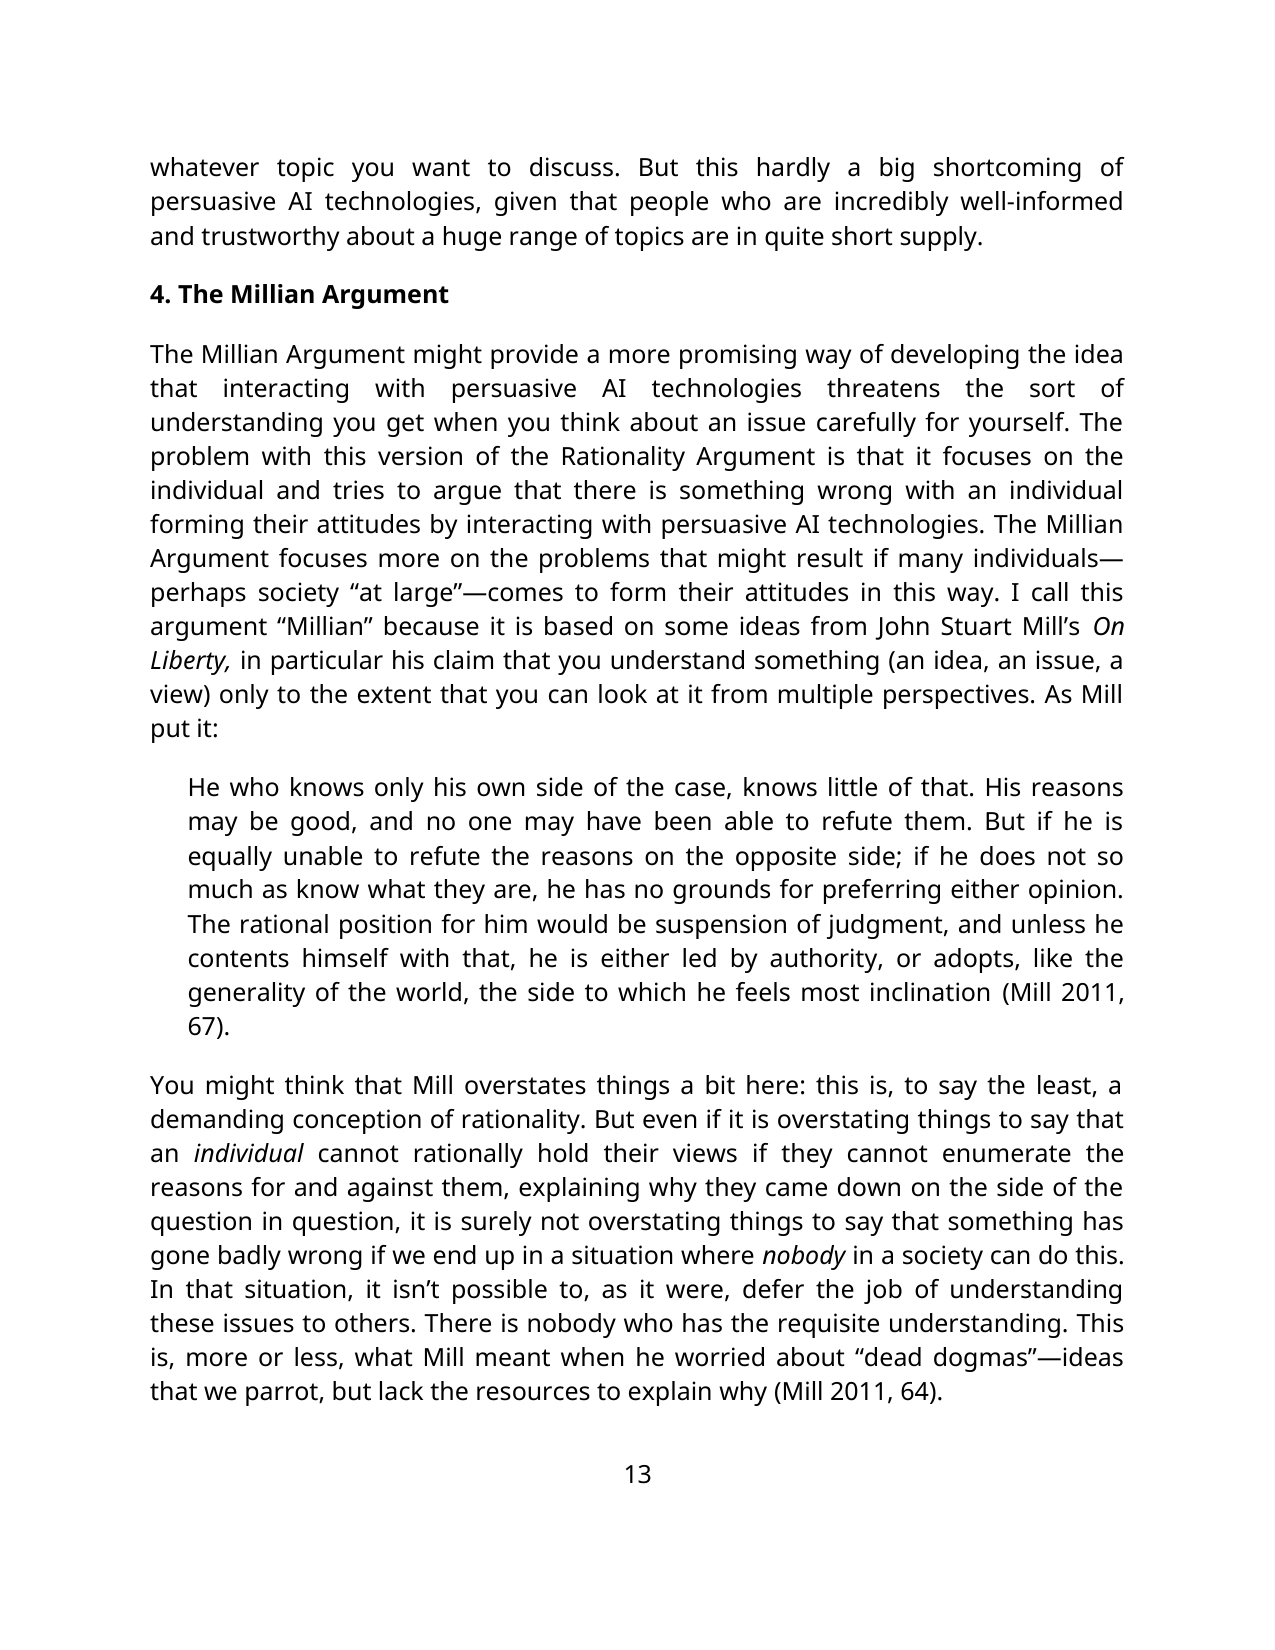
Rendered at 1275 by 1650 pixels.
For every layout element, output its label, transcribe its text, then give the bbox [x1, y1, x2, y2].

subtitle The Millian Argument [150, 277, 1125, 311]
text You might think that Mill overstates things a bit here: this is, to say the least, a demanding conception of rationality. But even if it is overstating things to say that an individual cannot rationally hold their views if they cannot enumerate the reasons for and against them, explaining why they came down on the side of the question in question, it is surely not overstating things to say that something has gone badly wrong if we end up in a situation where nobody in a society can do this. In that situation, it isn’t possible to, as it were, defer the job of understanding these issues to others. There is nobody who has the requisite understanding. This is, more or less, what Mill meant when he worried about “dead dogmas”—ideas that we parrot, but lack the resources to explain why (Mill 2011, 64). [150, 1067, 1125, 1408]
text He who knows only his own side of the case, knows little of that. His reasons may be good, and no one may have been able to refute them. But if he is equally unable to refute the reasons on the opposite side; if he does not so much as know what they are, he has no grounds for preferring either opinion. The rational position for him would be suspension of judgment, and unless he contents himself with that, he is either led by authority, or adopts, like the generality of the world, the side to which he feels most inclination (Mill 2011, 67). [187, 770, 1125, 1042]
text The Millian Argument might provide a more promising way of developing the idea that interacting with persuasive AI technologies threatens the sort of understanding you get when you think about an issue carefully for yourself. The problem with this version of the Rationality Argument is that it focuses on the individual and tries to argue that there is something wrong with an individual forming their attitudes by interacting with persuasive AI technologies. The Millian Argument focuses more on the problems that might result if many individuals—perhaps society “at large”—comes to form their attitudes in this way. I call this argument “Millian” because it is based on some ideas from John Stuart Mill’s On Liberty, in particular his claim that you understand something (an idea, an issue, a view) only to the extent that you can look at it from multiple perspectives. As Mill put it: [150, 336, 1125, 745]
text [150, 150, 1125, 252]
